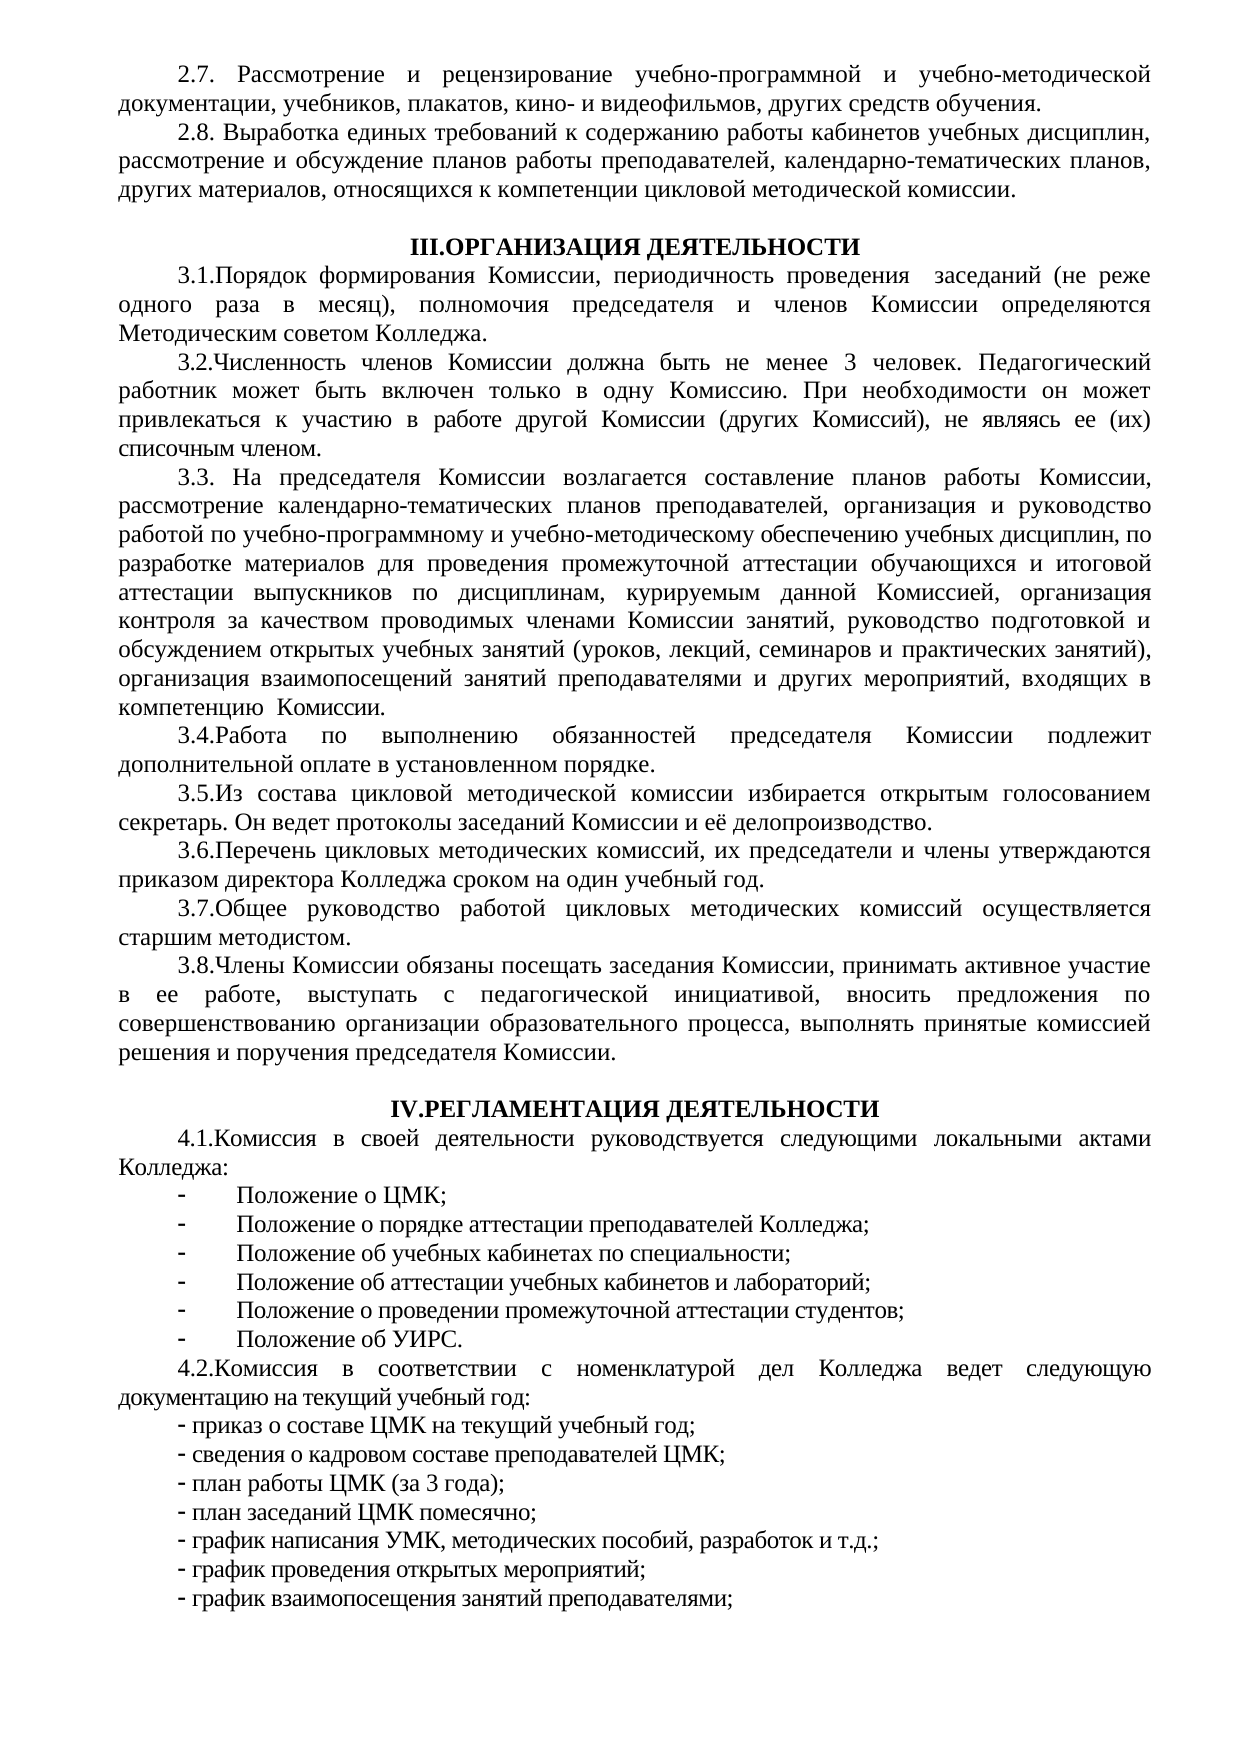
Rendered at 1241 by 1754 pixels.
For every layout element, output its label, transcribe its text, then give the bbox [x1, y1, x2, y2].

list Положение об аттестации учебных кабинетов и лабораторий; [118, 1267, 1152, 1295]
text 2.8. Выработка единых требований к содержанию работы кабинетов учебных дисциплин, рассмотрение и обсуждение планов работы преподавателей, календарно-тематических планов, других материалов, относящихся к компетенции цикловой методической комиссии. [118, 117, 1152, 203]
list график проведения открытых мероприятий; [118, 1554, 1152, 1583]
text 3.4.Работа по выполнению обязанностей председателя Комиссии подлежит дополнительной оплате в установленном порядке. [118, 720, 1152, 778]
text 3.3. На председателя Комиссии возлагается составление планов работы Комиссии, рассмотрение календарно-тематических планов преподавателей, организация и руководство работой по учебно-программному и учебно-методическому обеспечению учебных дисциплин, по разработке материалов для проведения промежуточной аттестации обучающихся и итоговой аттестации выпускников по дисциплинам, курируемым данной Комиссией, организация контроля за качеством проводимых членами Комиссии занятий, руководство подготовкой и обсуждением открытых учебных занятий (уроков, лекций, семинаров и практических занятий), организация взаимопосещений занятий преподавателями и других мероприятий, входящих в компетенцию Комиссии. [118, 462, 1152, 720]
list Положение о порядке аттестации преподавателей Колледжа; [118, 1209, 1152, 1238]
text 3.6.Перечень цикловых методических комиссий, их председатели и члены утверждаются приказом директора Колледжа сроком на один учебный год. [118, 835, 1152, 893]
list сведения о кадровом составе преподавателей ЦМК; [118, 1439, 1152, 1468]
text 3.2.Численность членов Комиссии должна быть не менее 3 человек. Педагогический работник может быть включен только в одну Комиссию. При необходимости он может привлекаться к участию в работе другой Комиссии (других Комиссий), не являясь ее (их) списочным членом. [118, 347, 1152, 462]
list план работы ЦМК (за 3 года); [118, 1468, 1152, 1497]
list Положение о ЦМК; [118, 1180, 1152, 1209]
list Положение о проведении промежуточной аттестации студентов; [118, 1295, 1152, 1324]
text 2.7. Рассмотрение и рецензирование учебно-программной и учебно-методической документации, учебников, плакатов, кино- и видеофильмов, других средств обучения. [118, 59, 1152, 117]
text 3.5.Из состава цикловой методической комиссии избирается открытым голосованием секретарь. Он ведет протоколы заседаний Комиссии и её делопроизводство. [118, 778, 1152, 835]
list график написания УМК, методических пособий, разработок и т.д.; [118, 1525, 1152, 1554]
text 3.8.Члены Комиссии обязаны посещать заседания Комиссии, принимать активное участие в ее работе, выступать с педагогической инициативой, вносить предложения по совершенствованию организации образовательного процесса, выполнять принятые комиссией решения и поручения председателя Комиссии. [118, 950, 1152, 1065]
text 3.1.Порядок формирования Комиссии, периодичность проведения заседаний (не реже одного раза в месяц), полномочия председателя и членов Комиссии определяются Методическим советом Колледжа. [118, 260, 1152, 347]
list Положение об учебных кабинетах по специальности; [118, 1238, 1152, 1267]
list график взаимопосещения занятий преподавателями; [118, 1583, 1152, 1612]
text III.ОРГАНИЗАЦИЯ ДЕЯТЕЛЬНОСТИ [118, 232, 1152, 260]
text 3.7.Общее руководство работой цикловых методических комиссий осуществляется старшим методистом. [118, 893, 1152, 950]
list Положение об УИРС. [118, 1324, 1152, 1353]
list план заседаний ЦМК помесячно; [118, 1497, 1152, 1525]
text 4.1.Комиссия в своей деятельности руководствуется следующими локальными актами Колледжа: [118, 1123, 1152, 1180]
list приказ о составе ЦМК на текущий учебный год; [118, 1410, 1152, 1439]
list IV.РЕГЛАМЕНТАЦИЯ ДЕЯТЕЛЬНОСТИ [118, 1094, 1152, 1123]
text 4.2.Комиссия в соответствии с номенклатурой дел Колледжа ведет следующую документацию на текущий учебный год: [118, 1353, 1152, 1410]
